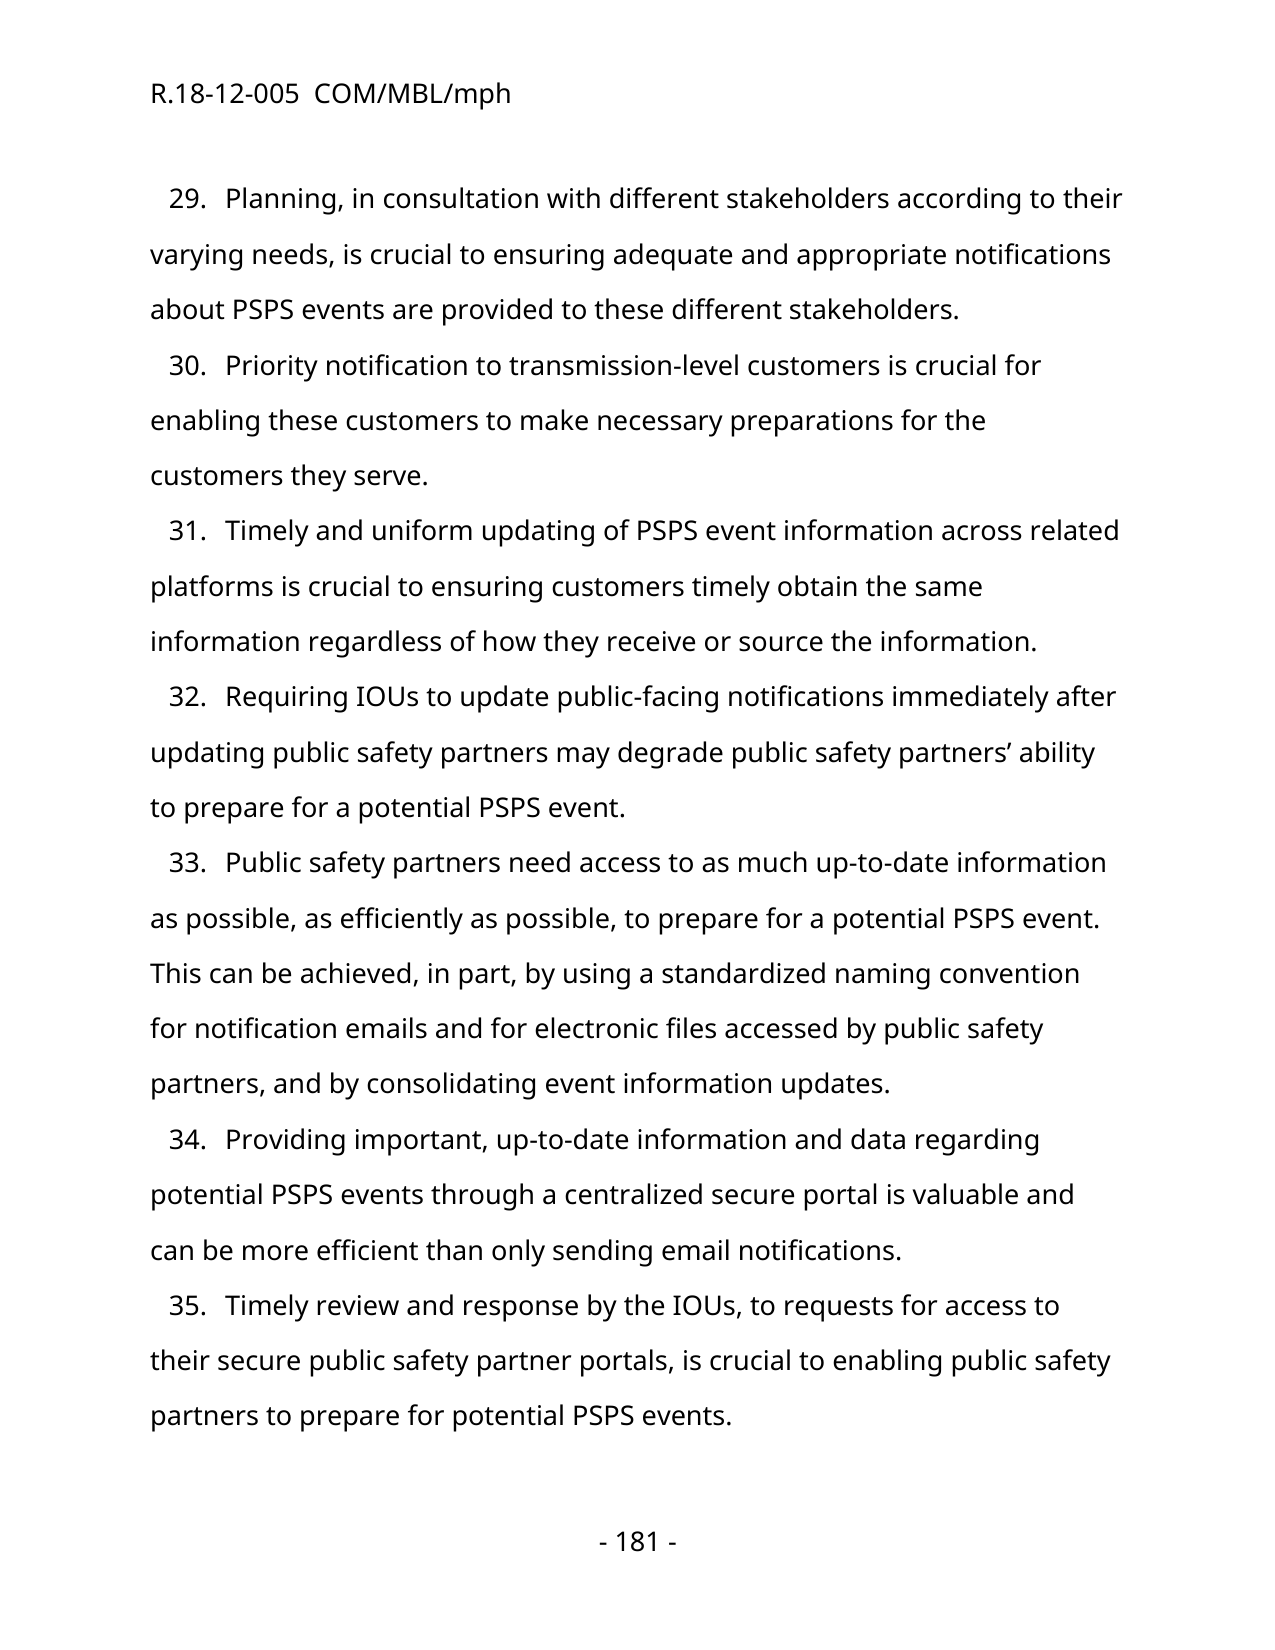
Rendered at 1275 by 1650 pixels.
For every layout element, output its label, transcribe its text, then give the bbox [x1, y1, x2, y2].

list Requiring IOUs to update public-facing notifications immediately after updating public safety partners may degrade public safety partners’ ability to prepare for a potential PSPS event. [150, 678, 1125, 825]
list Providing important, up-to-date information and data regarding potential PSPS events through a centralized secure portal is valuable and can be more efficient than only sending email notifications. [150, 1120, 1125, 1268]
list Priority notification to transmission-level customers is crucial for enabling these customers to make necessary preparations for the customers they serve. [150, 346, 1125, 493]
list Public safety partners need access to as much up-to-date information as possible, as efficiently as possible, to prepare for a potential PSPS event. This can be achieved, in part, by using a standardized naming convention for notification emails and for electronic files accessed by public safety partners, and by consolidating event information updates. [150, 844, 1125, 1102]
list Planning, in consultation with different stakeholders according to their varying needs, is crucial to ensuring adequate and appropriate notifications about PSPS events are provided to these different stakeholders. [150, 180, 1125, 327]
list Timely review and response by the IOUs, to requests for access to their secure public safety partner portals, is crucial to enabling public safety partners to prepare for potential PSPS events. [150, 1286, 1125, 1434]
list Timely and uniform updating of PSPS event information across related platforms is crucial to ensuring customers timely obtain the same information regardless of how they receive or source the information. [150, 512, 1125, 659]
